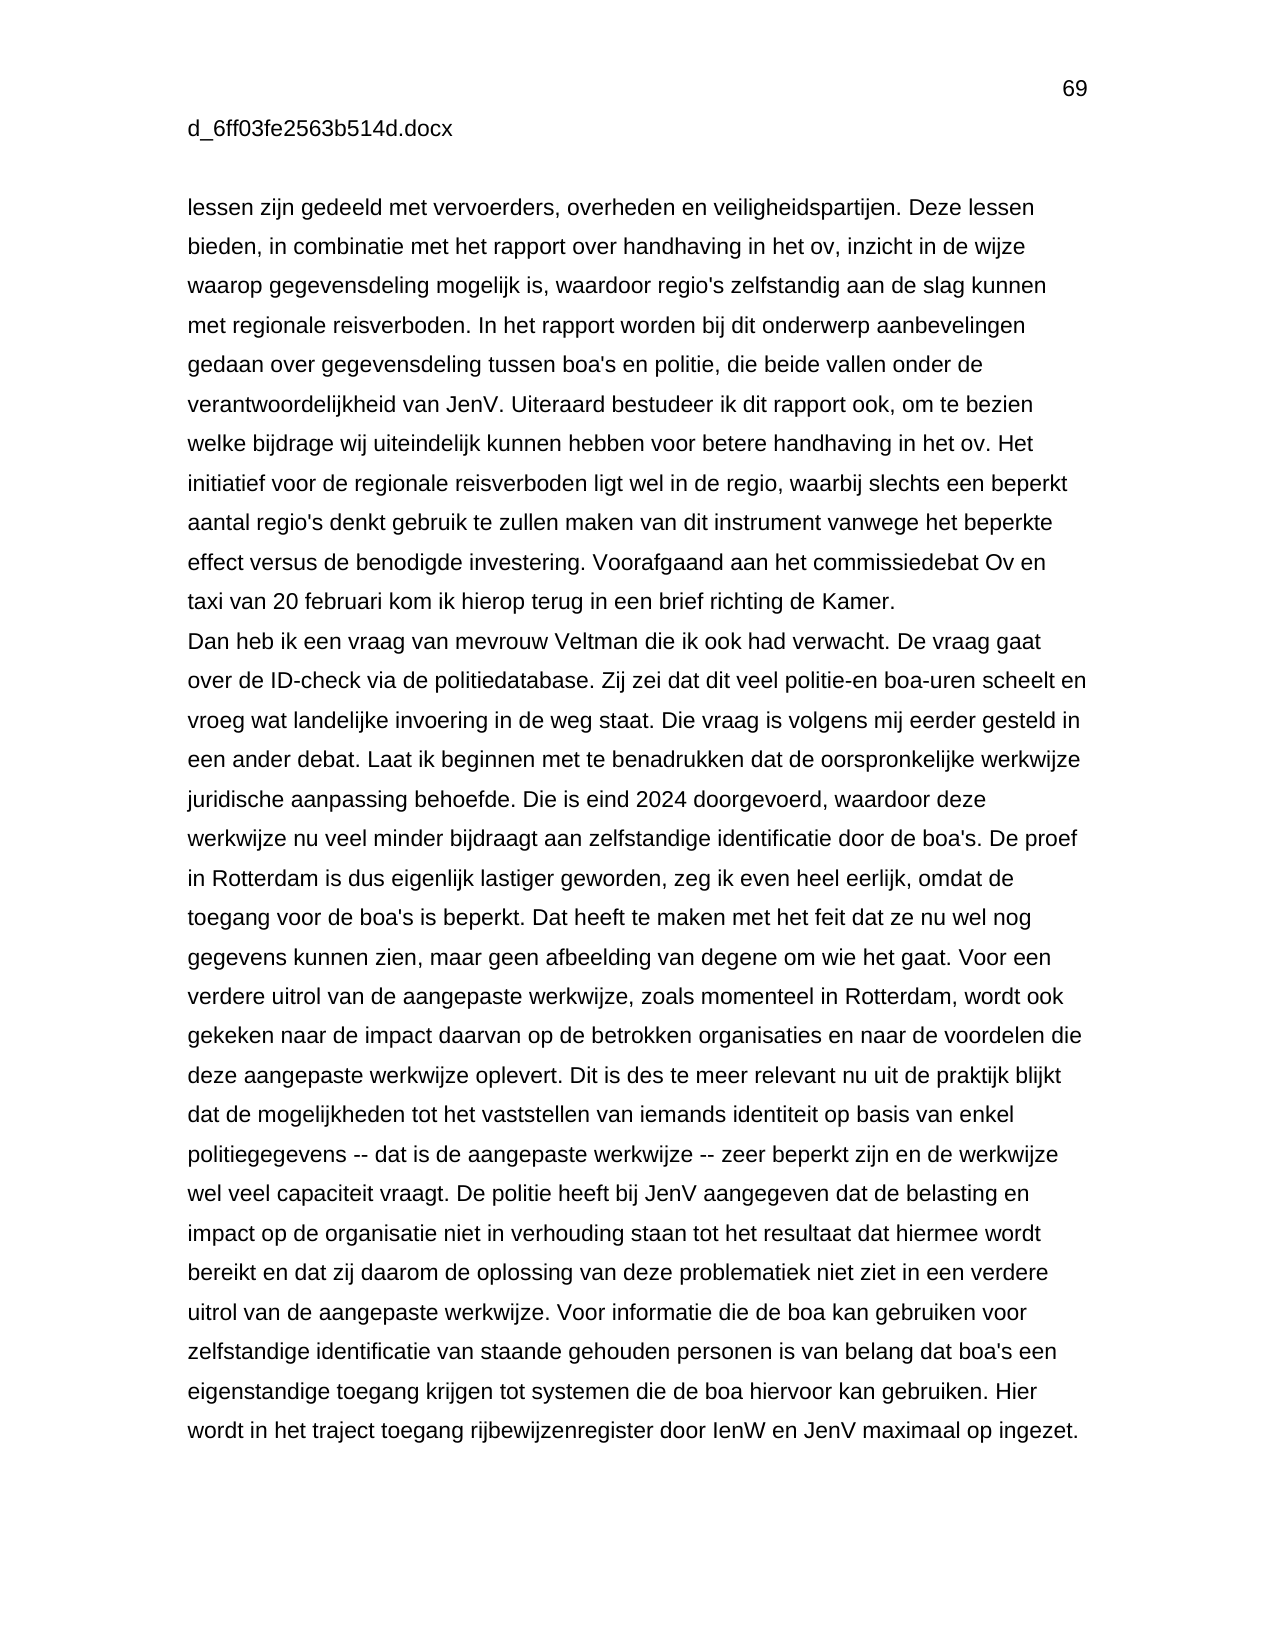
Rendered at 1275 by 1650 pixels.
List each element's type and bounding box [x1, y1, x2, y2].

text [187, 628, 1087, 1444]
text [187, 193, 1087, 614]
